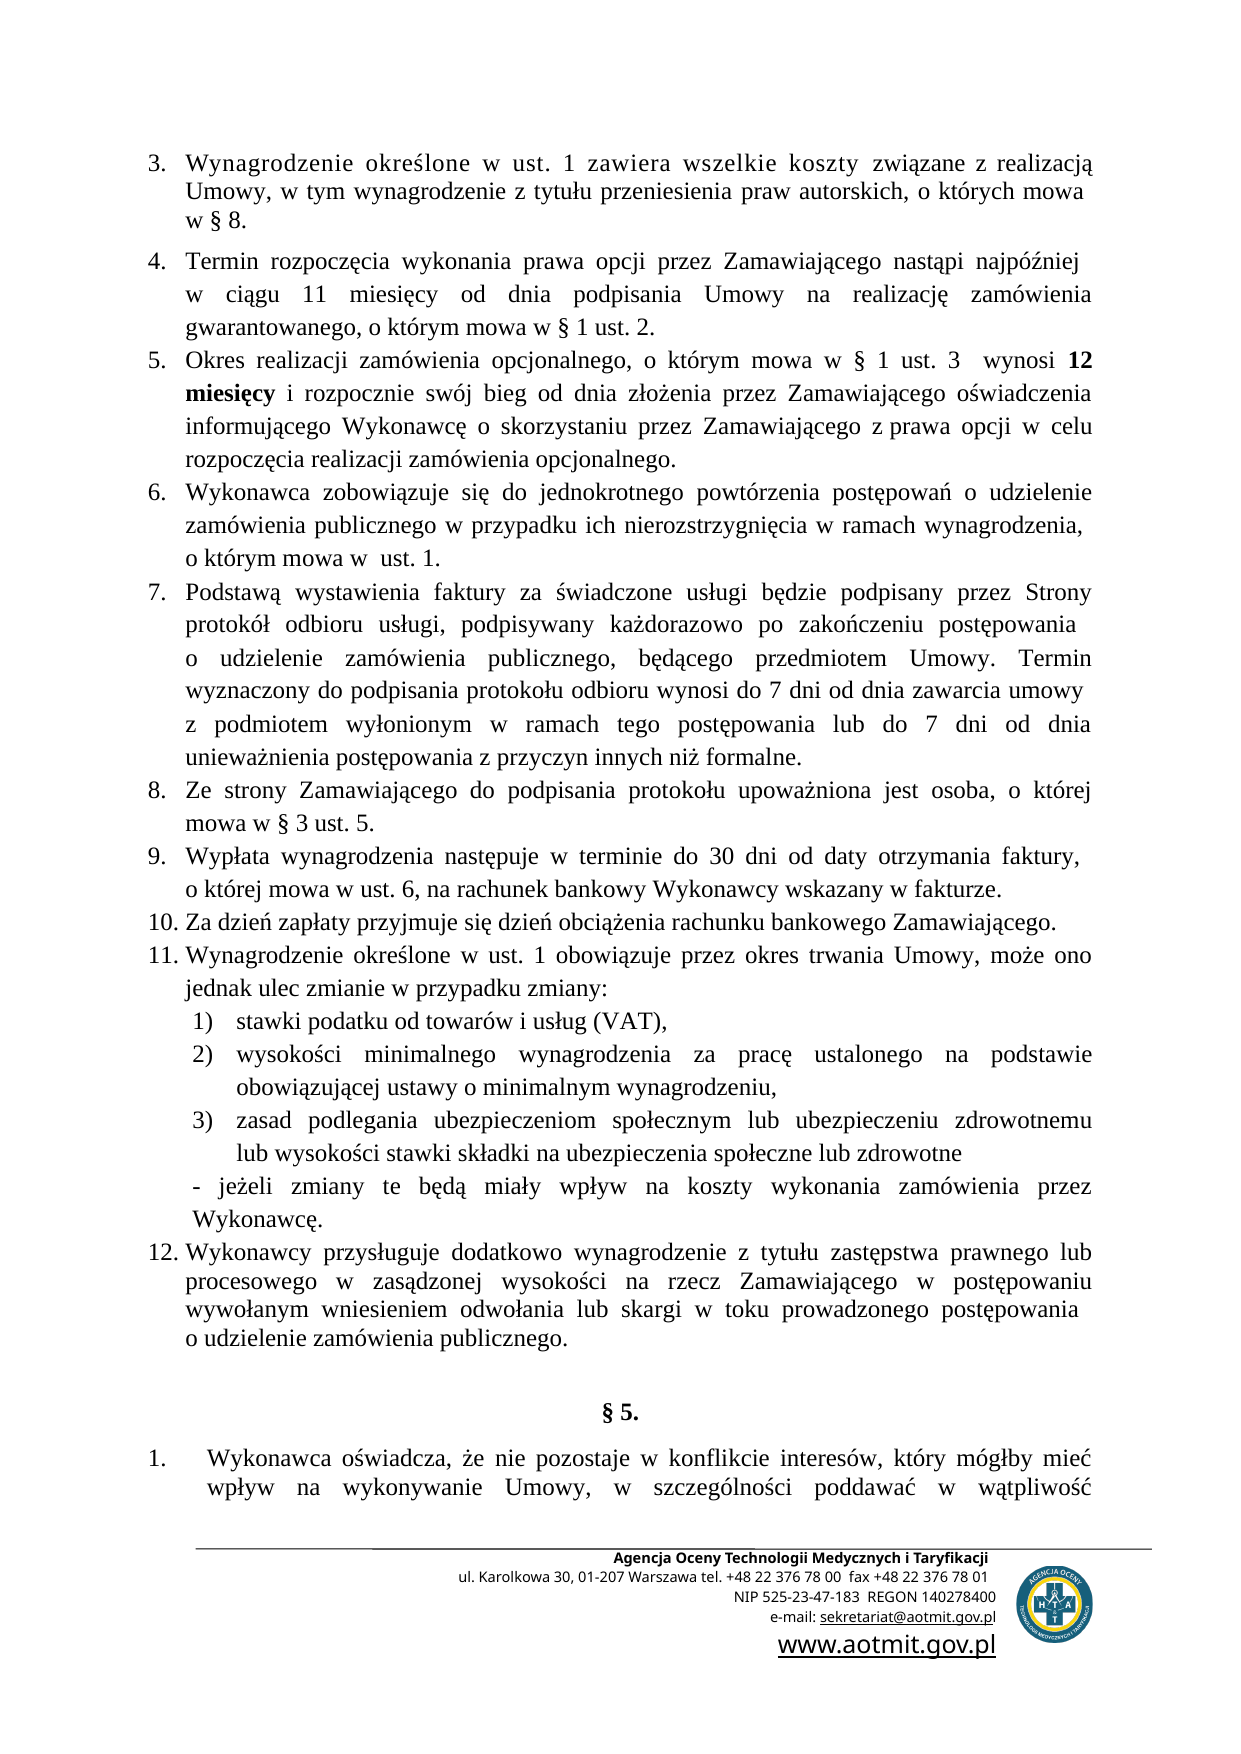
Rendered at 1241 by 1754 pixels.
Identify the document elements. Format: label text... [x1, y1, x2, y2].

list Okres realizacji zamówienia opcjonalnego, o którym mowa w § 1 ust. 3 wynosi 12 miesięcy i rozpocznie swój bieg od dnia złożenia przez Zamawiającego oświadczenia informującego Wykonawcę o skorzystaniu przez Zamawiającego z prawa opcji w celu rozpoczęcia realizacji zamówienia opcjonalnego. [148, 345, 1093, 473]
list stawki podatku od towarów i usług (VAT), [192, 1006, 1093, 1034]
list Wykonawca zobowiązuje się do jednokrotnego powtórzenia postępowań o udzielenie zamówienia publicznego w przypadku ich nierozstrzygnięcia w ramach wynagrodzenia, o którym mowa w ust. 1. [148, 477, 1093, 572]
list Podstawą wystawienia faktury za świadczone usługi będzie podpisany przez Strony protokół odbioru usługi, podpisywany każdorazowo po zakończeniu postępowania o udzielenie zamówienia publicznego, będącego przedmiotem Umowy. Termin wyznaczony do podpisania protokołu odbioru wynosi do 7 dni od dnia zawarcia umowy z podmiotem wyłonionym w ramach tego postępowania lub do 7 dni od dnia unieważnienia postępowania z przyczyn innych niż formalne. [148, 577, 1093, 770]
list Wykonawcy przysługuje dodatkowo wynagrodzenie z tytułu zastępstwa prawnego lub procesowego w zasądzonej wysokości na rzecz Zamawiającego w postępowaniu wywołanym wniesieniem odwołania lub skargi w toku prowadzonego postępowania o udzielenie zamówienia publicznego. [148, 1237, 1093, 1352]
list Ze strony Zamawiającego do podpisania protokołu upoważniona jest osoba, o której mowa w § 3 ust. 5. [148, 775, 1093, 836]
list Wynagrodzenie określone w ust. 1 obowiązuje przez okres trwania Umowy, może ono jednak ulec zmianie w przypadku zmiany: [148, 940, 1093, 1002]
list Termin rozpoczęcia wykonania prawa opcji przez Zamawiającego nastąpi najpóźniej w ciągu 11 miesięcy od dnia podpisania Umowy na realizację zamówienia gwarantowanego, o którym mowa w § 1 ust. 2. [148, 246, 1093, 341]
list Wynagrodzenie określone w ust. 1 zawiera wszelkie koszty związane z realizacją Umowy, w tym wynagrodzenie z tytułu przeniesienia praw autorskich, o których mowa w § 8. [148, 148, 1093, 234]
list wysokości minimalnego wynagrodzenia za pracę ustalonego na podstawie obowiązującej ustawy o minimalnym wynagrodzeniu, [192, 1039, 1093, 1101]
text - jeżeli zmiany te będą miały wpływ na koszty wykonania zamówienia przez Wykonawcę. [192, 1171, 1093, 1233]
list zasad podlegania ubezpieczeniom społecznym lub ubezpieczeniu zdrowotnemu lub wysokości stawki składki na ubezpieczenia społeczne lub zdrowotne [192, 1105, 1093, 1167]
picture [1016, 1566, 1093, 1643]
list Za dzień zapłaty przyjmuje się dzień obciążenia rachunku bankowego Zamawiającego. [148, 907, 1093, 936]
list Wypłata wynagrodzenia następuje w terminie do 30 dni od daty otrzymania faktury, o której mowa w ust. 6, na rachunek bankowy Wykonawcy wskazany w fakturze. [148, 841, 1093, 902]
text § 5. [148, 1397, 1093, 1426]
